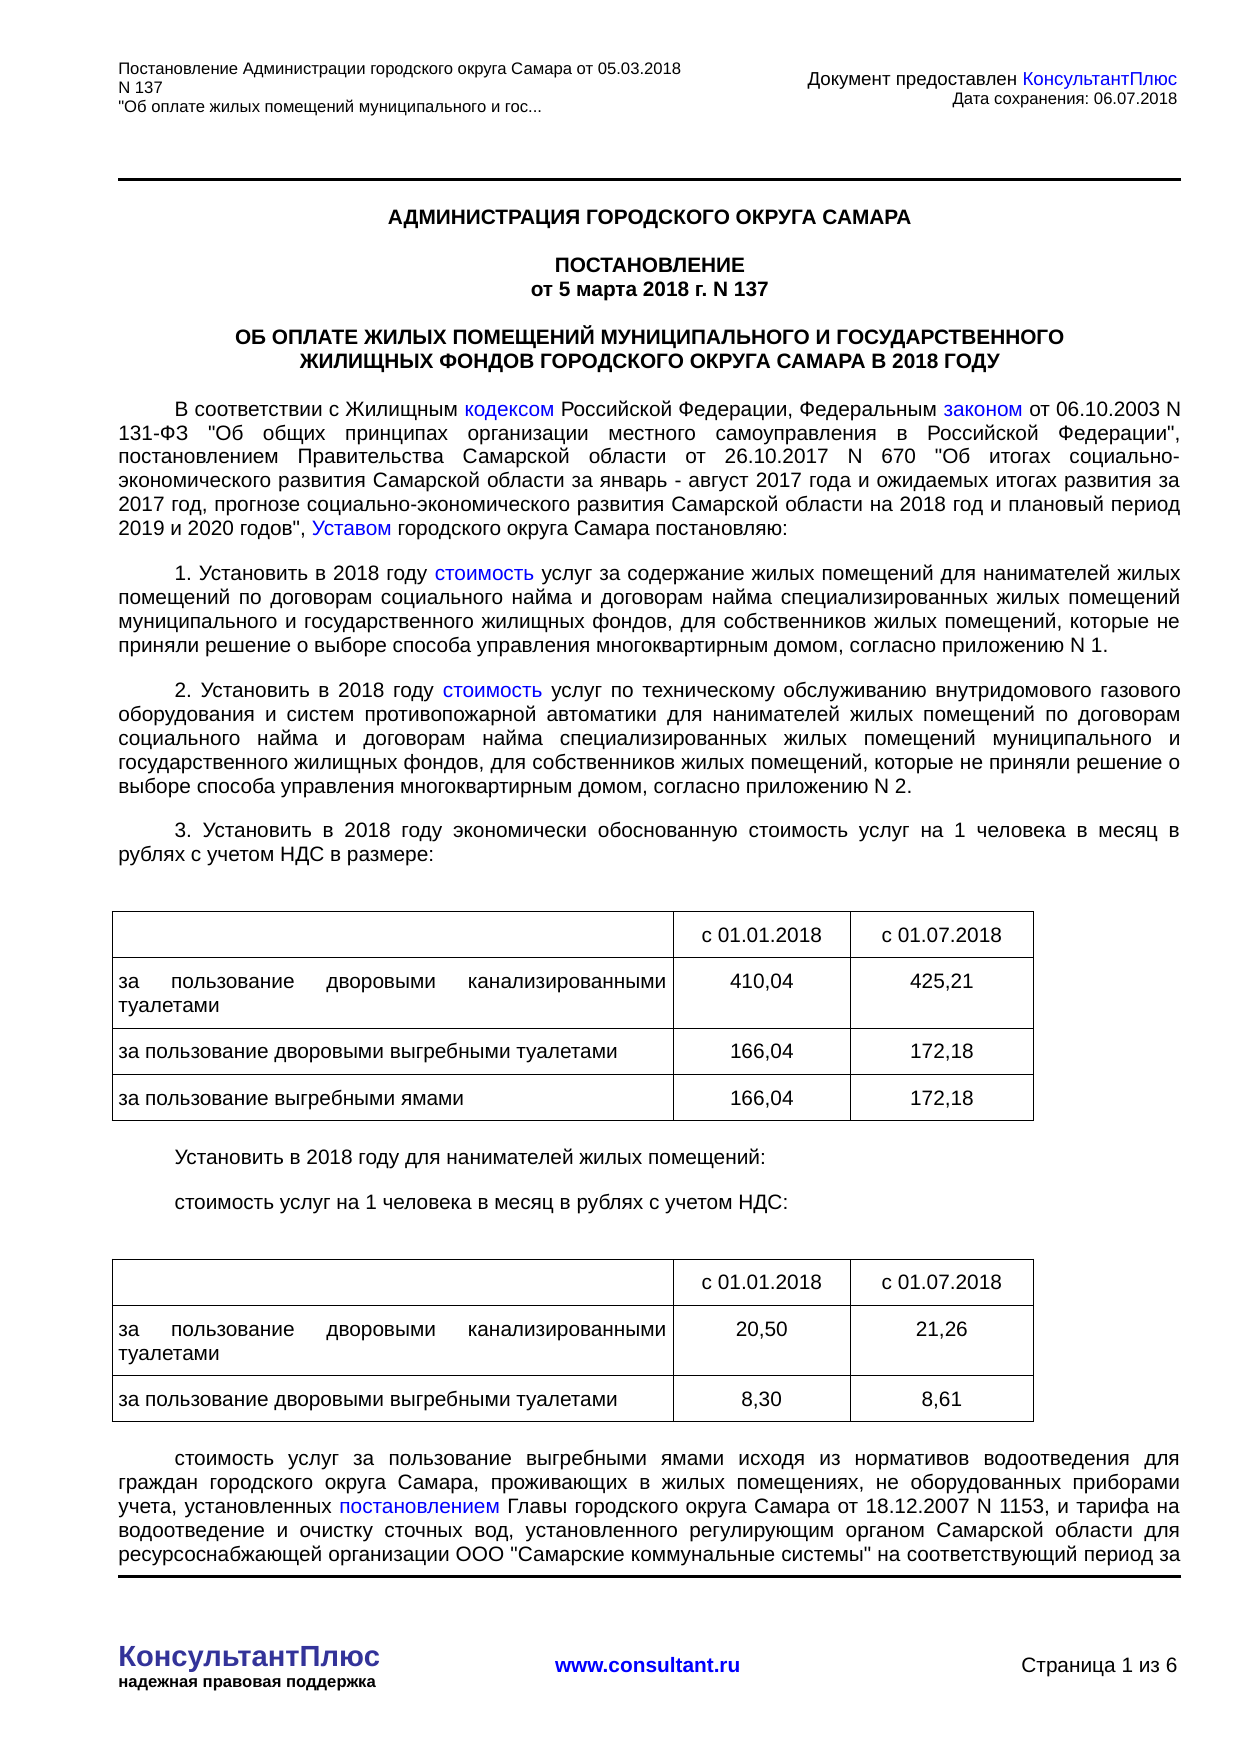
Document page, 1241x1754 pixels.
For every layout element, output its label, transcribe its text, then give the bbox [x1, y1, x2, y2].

table_cell за пользование выгребными ямами [113, 1075, 673, 1120]
title от 5 марта 2018 г. N 137 [118, 277, 1181, 301]
title ПОСТАНОВЛЕНИЕ [118, 253, 1181, 277]
table_cell за пользование дворовыми канализированными туалетами [113, 958, 673, 1027]
title АДМИНИСТРАЦИЯ ГОРОДСКОГО ОКРУГА САМАРА [118, 205, 1181, 229]
table_header с 01.07.2018 [851, 1260, 1033, 1305]
table_header с 01.01.2018 [674, 912, 850, 957]
text 3. Установить в 2018 году экономически обоснованную стоимость услуг на 1 человека в месяц в рублях с учетом НДС в размере: [118, 818, 1181, 866]
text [118, 1446, 1181, 1566]
table_cell 21,26 [851, 1306, 1033, 1375]
table_cell 410,04 [674, 958, 850, 1027]
table_cell за пользование дворовыми выгребными туалетами [113, 1376, 673, 1421]
table_header [113, 1260, 673, 1305]
text стоимость услуг на 1 человека в месяц в рублях с учетом НДС: [118, 1190, 1181, 1214]
text В соответствии с Жилищным кодексом Российской Федерации, Федеральным законом от 06.10.2003 N 131-ФЗ "Об общих принципах организации местного самоуправления в Российской Федерации", постановлением Правительства Самарской области от 26.10.2017 N 670 "Об итогах социально-экономического развития Самарской области за январь - август 2017 года и ожидаемых итогах развития за 2017 год, прогнозе социально-экономического развития Самарской области на 2018 год и плановый период 2019 и 2020 годов", Уставом городского округа Самара постановляю: [118, 396, 1181, 540]
table_header с 01.07.2018 [851, 912, 1033, 957]
table_cell 20,50 [674, 1306, 850, 1375]
table_cell 166,04 [674, 1029, 850, 1074]
table_cell за пользование дворовыми выгребными туалетами [113, 1029, 673, 1074]
title ОБ ОПЛАТЕ ЖИЛЫХ ПОМЕЩЕНИЙ МУНИЦИПАЛЬНОГО И ГОСУДАРСТВЕННОГО [118, 324, 1181, 348]
table_header [113, 912, 673, 957]
table_cell 166,04 [674, 1075, 850, 1120]
table_cell за пользование дворовыми канализированными туалетами [113, 1306, 673, 1375]
table_cell 8,61 [851, 1376, 1033, 1421]
table_cell 425,21 [851, 958, 1033, 1027]
title ЖИЛИЩНЫХ ФОНДОВ ГОРОДСКОГО ОКРУГА САМАРА В 2018 ГОДУ [118, 348, 1181, 372]
table_cell 172,18 [851, 1029, 1033, 1074]
text Установить в 2018 году для нанимателей жилых помещений: [118, 1145, 1181, 1169]
text 1. Установить в 2018 году стоимость услуг за содержание жилых помещений для нанимателей жилых помещений по договорам социального найма и договорам найма специализированных жилых помещений муниципального и государственного жилищных фондов, для собственников жилых помещений, которые не приняли решение о выборе способа управления многоквартирным домом, согласно приложению N 1. [118, 561, 1181, 657]
table_header с 01.01.2018 [674, 1260, 850, 1305]
table_cell 172,18 [851, 1075, 1033, 1120]
text 2. Установить в 2018 году стоимость услуг по техническому обслуживанию внутридомового газового оборудования и систем противопожарной автоматики для нанимателей жилых помещений по договорам социального найма и договорам найма специализированных жилых помещений муниципального и государственного жилищных фондов, для собственников жилых помещений, которые не приняли решение о выборе способа управления многоквартирным домом, согласно приложению N 2. [118, 678, 1181, 797]
table_cell 8,30 [674, 1376, 850, 1421]
